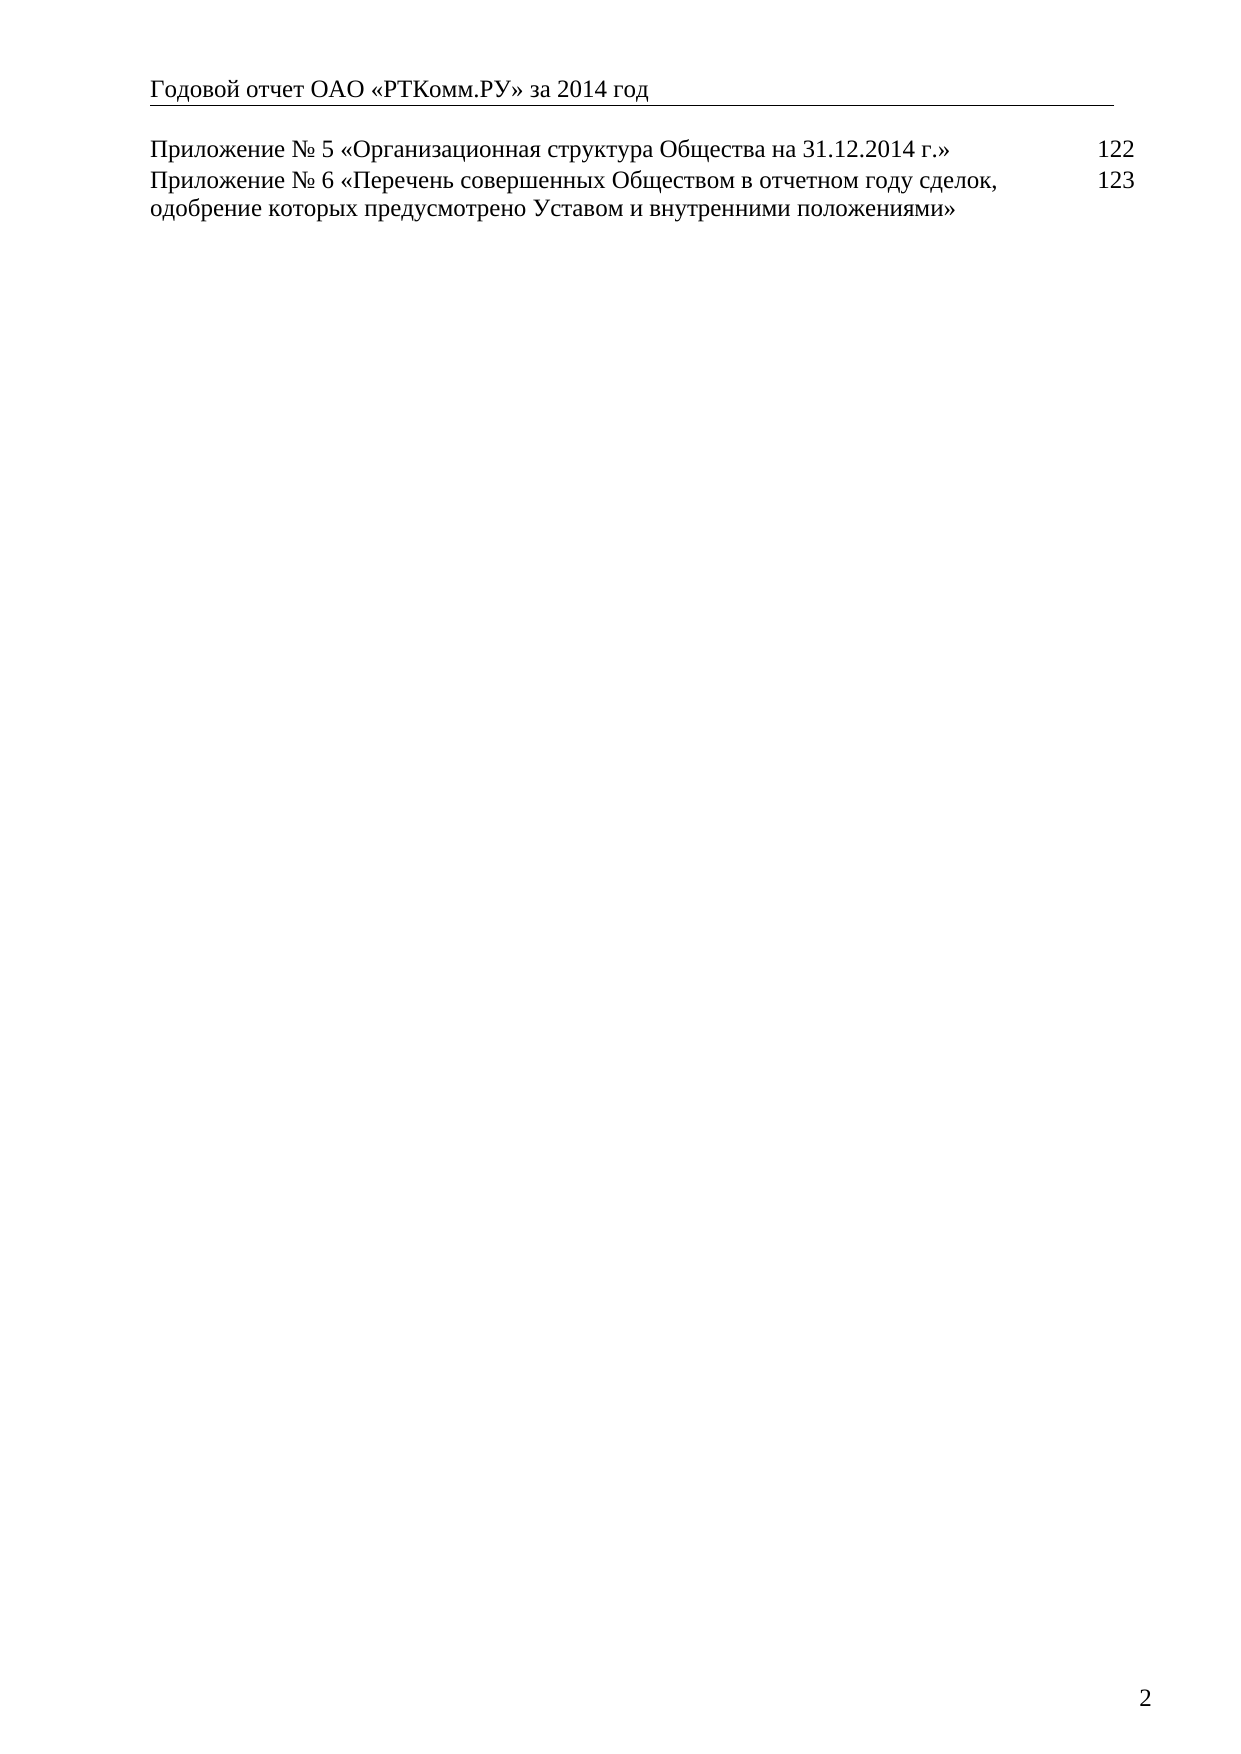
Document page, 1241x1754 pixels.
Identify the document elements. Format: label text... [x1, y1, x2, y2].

table_cell 123 [1068, 165, 1146, 222]
table_cell 122 [1068, 135, 1146, 165]
table_cell Приложение № 5 «Организационная структура Общества на 31.12.2014 г.» [139, 135, 1067, 165]
table_cell Приложение № 6 «Перечень совершенных Обществом в отчетном году сделок, одобрение которых предусмотрено Уставом и внутренними положениями» [139, 165, 1067, 222]
